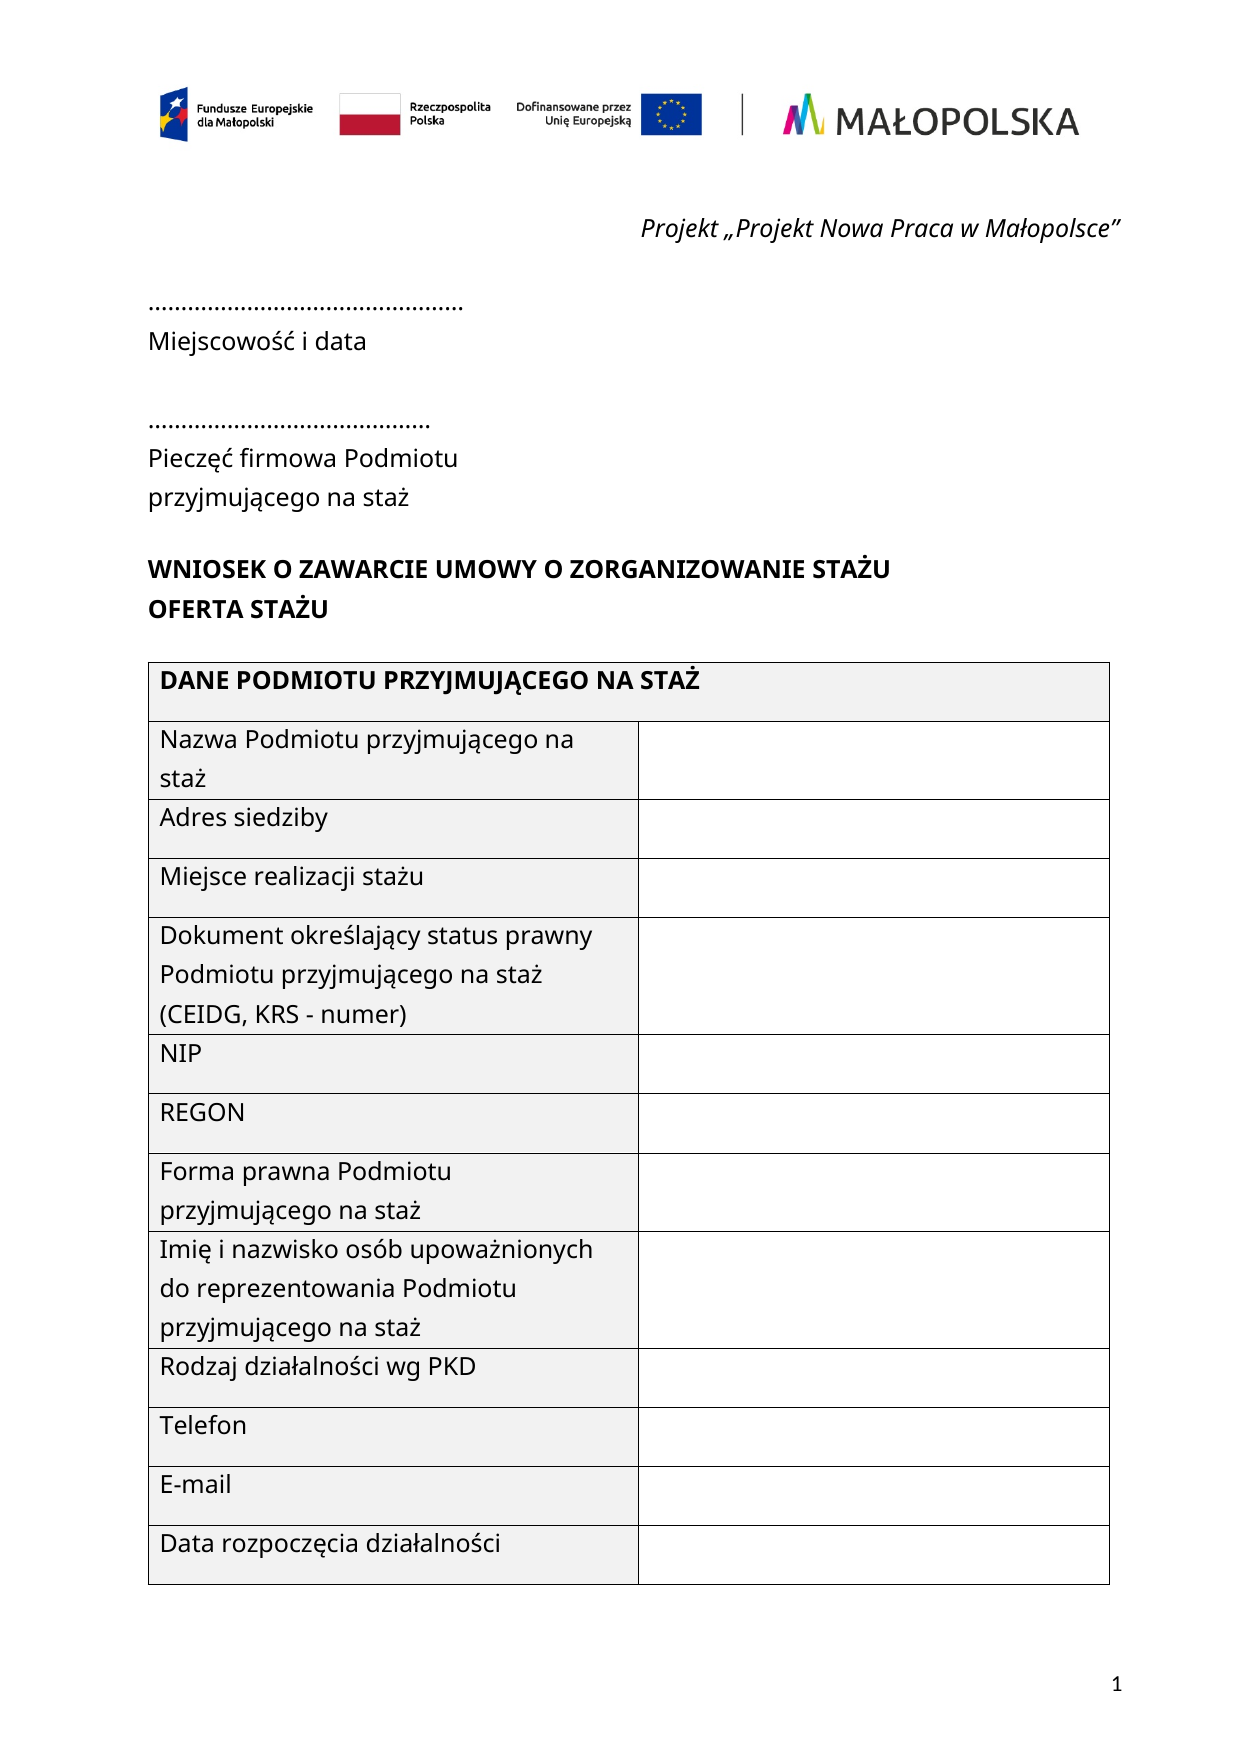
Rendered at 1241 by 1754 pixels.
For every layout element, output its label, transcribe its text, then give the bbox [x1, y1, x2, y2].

table_cell NIP [149, 1035, 638, 1093]
table_cell E-mail [149, 1467, 638, 1525]
text WNIOSEK O ZAWARCIE UMOWY O ZORGANIZOWANIE STAŻU OFERTA STAŻU [148, 519, 1120, 657]
table_cell [639, 859, 1109, 917]
table_cell [639, 800, 1109, 858]
table_cell Telefon [149, 1408, 638, 1466]
table_cell [639, 1349, 1109, 1407]
text …………………….……………… [148, 362, 1120, 436]
table_cell [639, 1232, 1109, 1348]
table_cell [639, 1035, 1109, 1093]
table_cell [639, 1408, 1109, 1466]
text przyjmującego na staż [148, 480, 1120, 514]
table_cell [639, 1094, 1109, 1152]
table_cell [639, 918, 1109, 1034]
text Pieczęć firmowa Podmiotu [148, 441, 1120, 475]
table_cell Imię i nazwisko osób upoważnionych do reprezentowania Podmiotu przyjmującego na staż [149, 1232, 638, 1348]
table_cell Dokument określający status prawny Podmiotu przyjmującego na staż (CEIDG, KRS - numer) [149, 918, 638, 1034]
table_cell Forma prawna Podmiotu przyjmującego na staż [149, 1154, 638, 1231]
table_cell Adres siedziby [149, 800, 638, 858]
table_cell [639, 1154, 1109, 1231]
table_cell Data rozpoczęcia działalności [149, 1526, 638, 1584]
table_cell [639, 722, 1109, 799]
table_cell Miejsce realizacji stażu [149, 859, 638, 917]
table_cell [639, 1467, 1109, 1525]
table_header DANE PODMIOTU PRZYJMUJĄCEGO NA STAŻ [149, 663, 1109, 721]
table_cell REGON [149, 1094, 638, 1152]
table_cell [639, 1526, 1109, 1584]
picture [147, 73, 1093, 155]
table_cell Nazwa Podmiotu przyjmującego na staż [149, 722, 638, 799]
table_cell Rodzaj działalności wg PKD [149, 1349, 638, 1407]
text ………………………………………… [148, 245, 1120, 318]
text Miejscowość i data [148, 323, 1120, 357]
